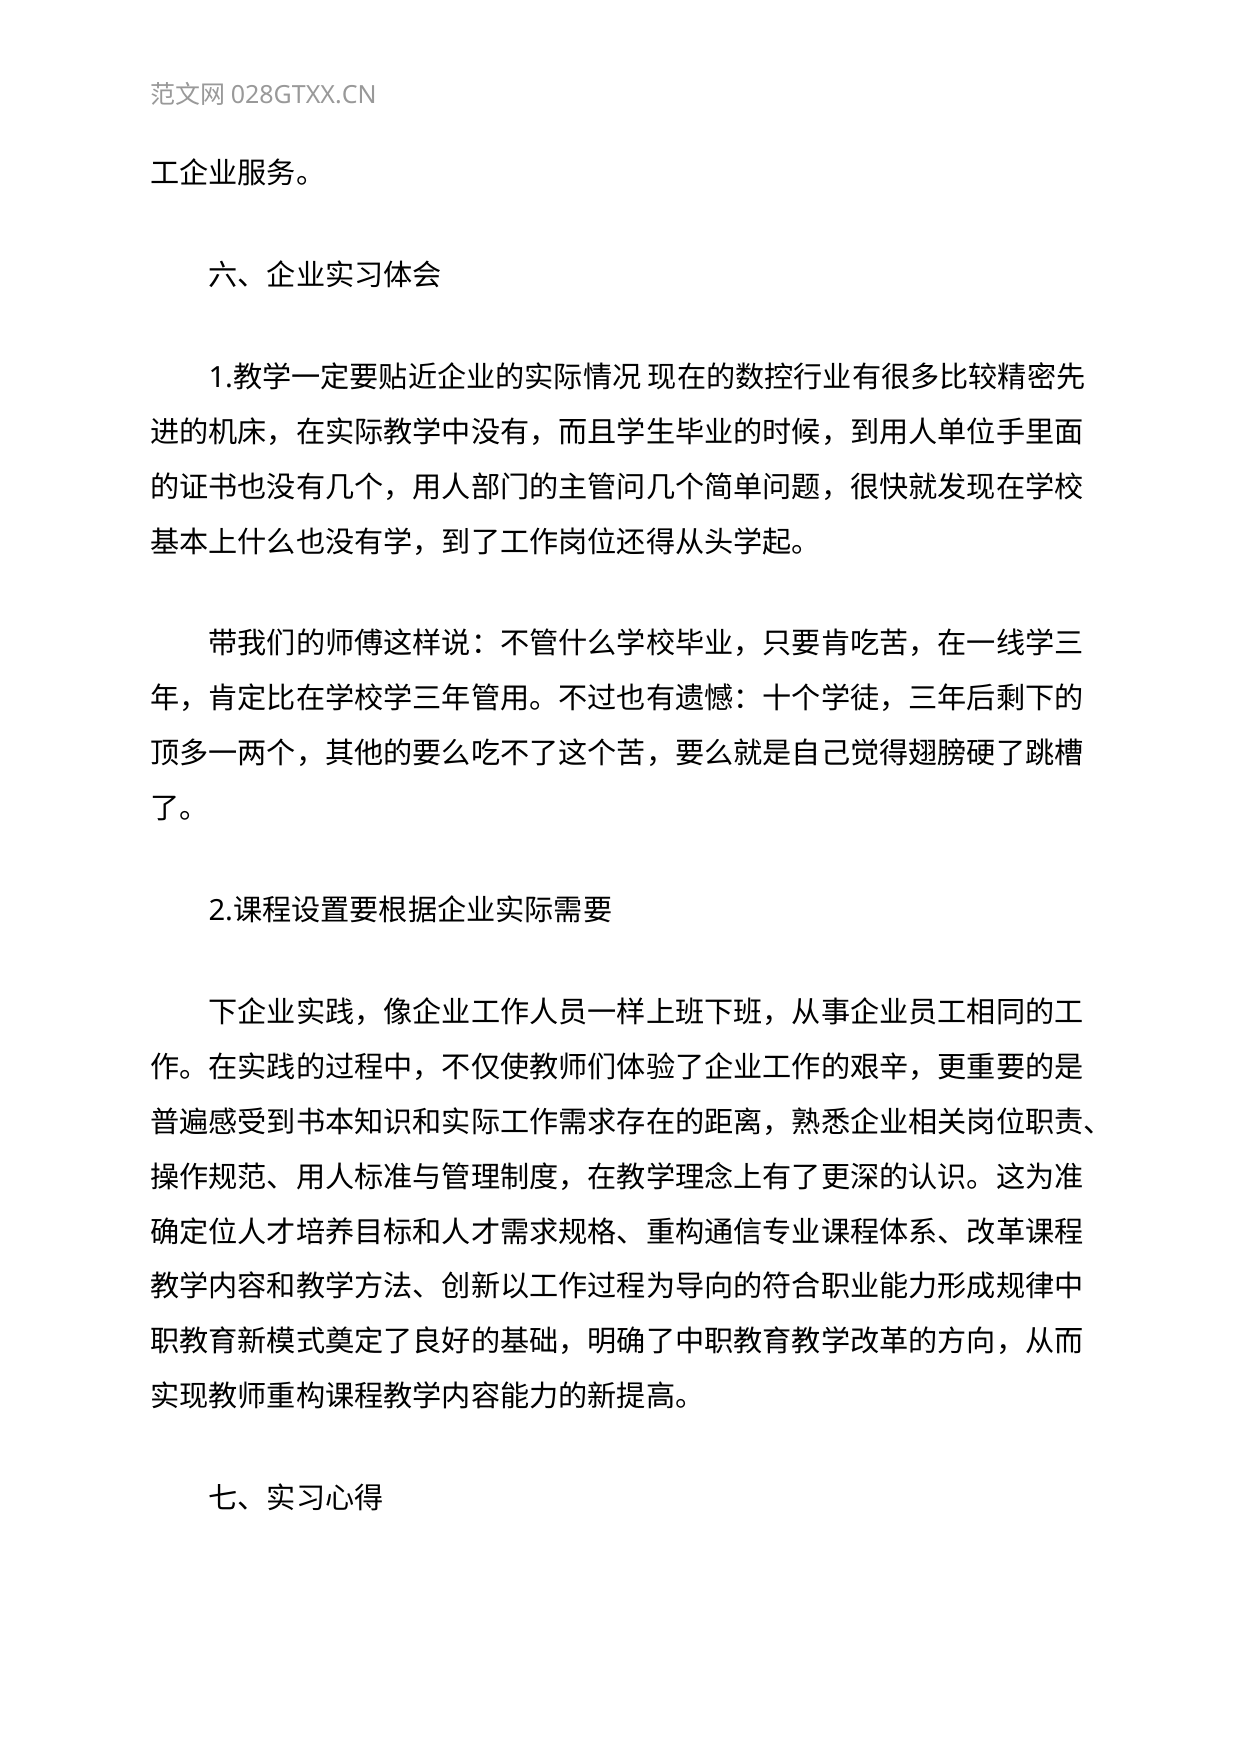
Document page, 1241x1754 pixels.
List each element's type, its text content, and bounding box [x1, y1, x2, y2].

text 七、实习心得 [150, 1474, 1090, 1517]
text 2.课程设置要根据企业实际需要 [150, 887, 1090, 929]
text 下企业实践，像企业工作人员一样上班下班，从事企业员工相同的工作。在实践的过程中，不仅使教师们体验了企业工作的艰辛，更重要的是普遍感受到书本知识和实际工作需求存在的距离，熟悉企业相关岗位职责、操作规范、用人标准与管理制度，在教学理念上有了更深的认识。这为准确定位人才培养目标和人才需求规格、重构通信专业课程体系、改革课程教学内容和教学方法、创新以工作过程为导向的符合职业能力形成规律中职教育新模式奠定了良好的基础，明确了中职教育教学改革的方向，从而实现教师重构课程教学内容能力的新提高。 [150, 988, 1090, 1415]
text 1.教学一定要贴近企业的实际情况 现在的数控行业有很多比较精密先进的机床，在实际教学中没有，而且学生毕业的时候，到用人单位手里面的证书也没有几个，用人部门的主管问几个简单问题，很快就发现在学校基本上什么也没有学，到了工作岗位还得从头学起。 [150, 353, 1090, 561]
text 六、企业实习体会 [150, 252, 1090, 294]
text 带我们的师傅这样说：不管什么学校毕业，只要肯吃苦，在一线学三年，肯定比在学校学三年管用。不过也有遗憾：十个学徒，三年后剩下的顶多一两个，其他的要么吃不了这个苦，要么就是自己觉得翅膀硬了跳槽了。 [150, 620, 1090, 827]
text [150, 150, 1090, 192]
